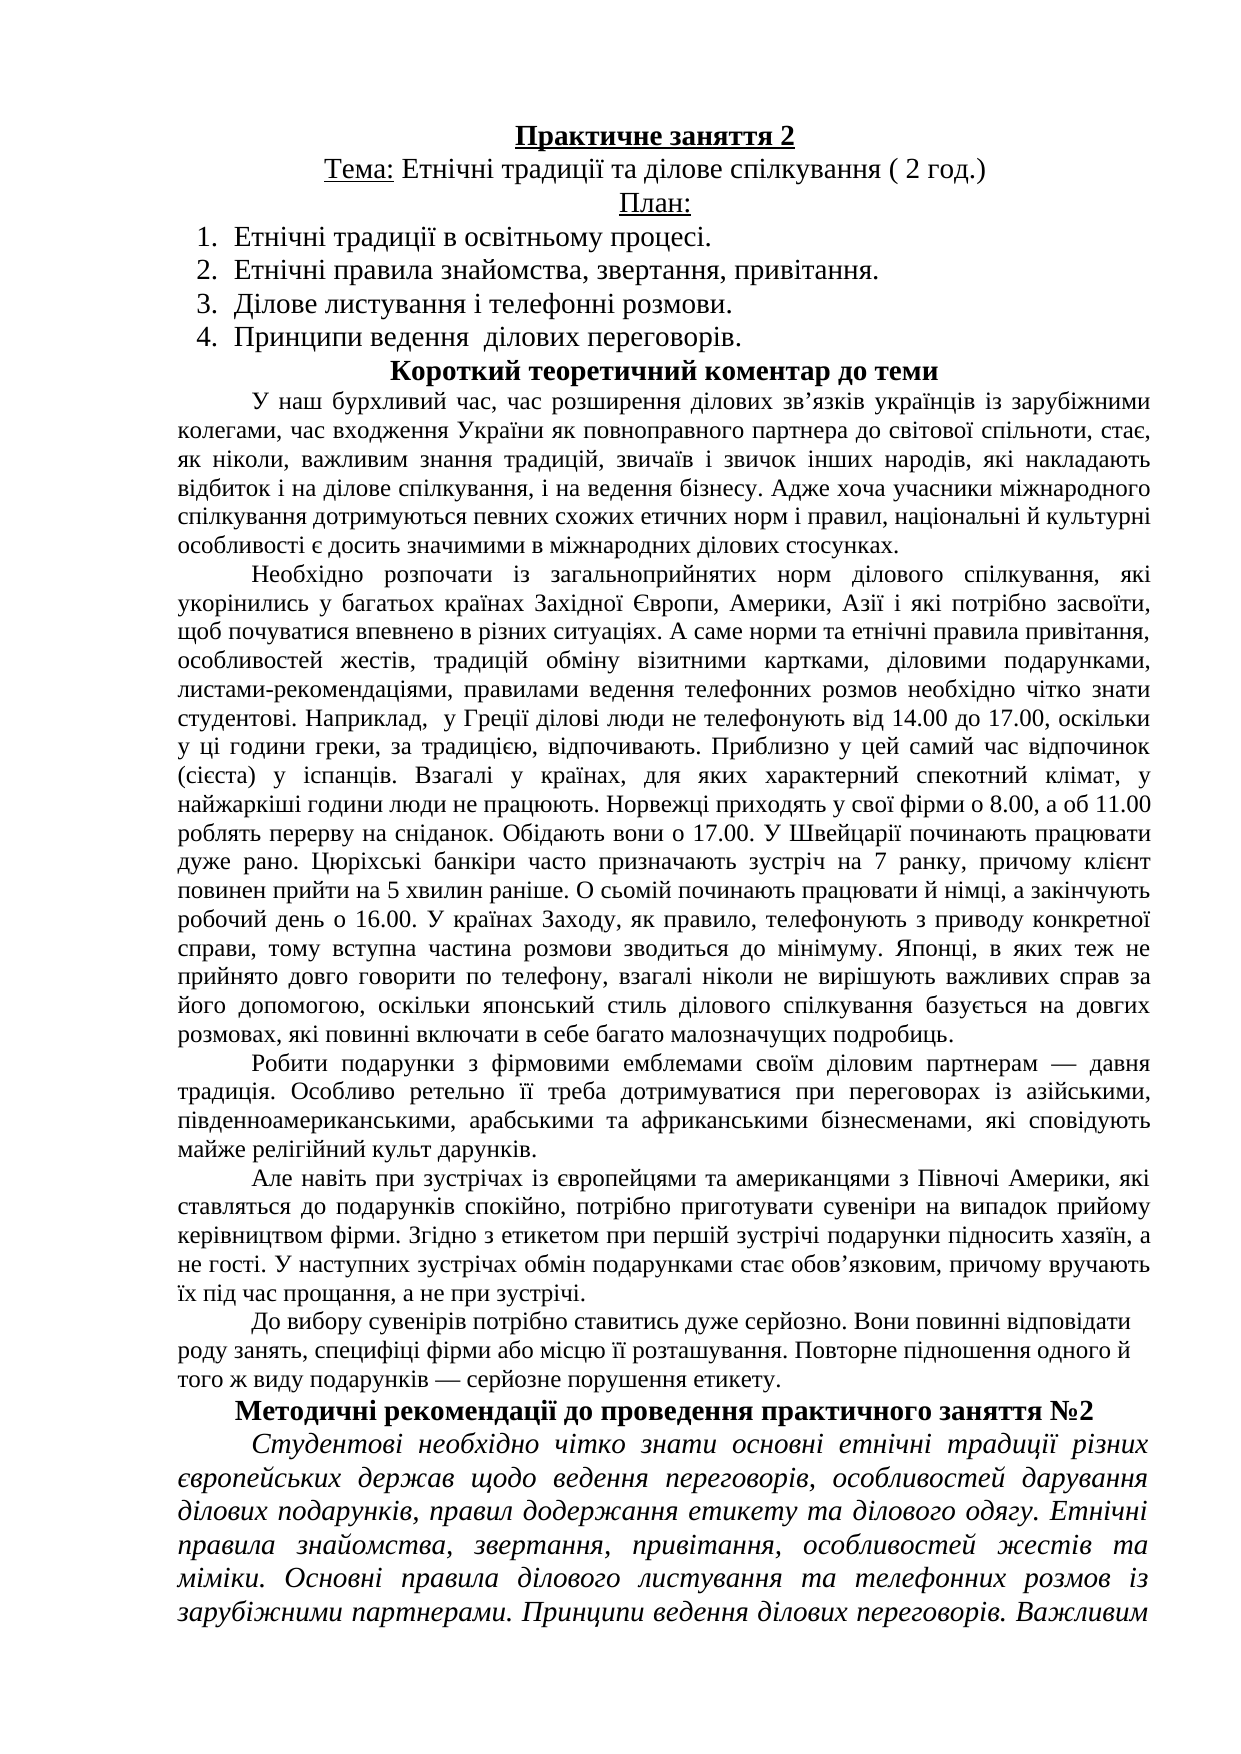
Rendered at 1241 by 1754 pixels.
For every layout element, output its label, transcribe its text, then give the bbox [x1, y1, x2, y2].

text У наш бурхливий час, час розширення ділових зв’язків українців із зарубіжними колегами, час входження України як повноправного партнера до світової спільноти, стає, як ніколи, важливим знання традицій, звичаїв і звичок інших народів, які накладають відбиток і на ділове спілкування, і на ведення бізнесу. Адже хоча учасники міжнародного спілкування дотримуються певних схожих етичних норм і правил, національні й культурні особливості є досить значимими в міжнародних ділових стосунках. [177, 386, 1152, 559]
text Але навіть при зустрічах із європейцями та американцями з Півночі Америки, які ставляться до подарунків спокійно, потрібно приготувати сувеніри на випадок прийому керівництвом фірми. Згідно з етикетом при першій зустрічі подарунки підносить хазяїн, а не гості. У наступних зустрічах обмін подарунками стає обов’язковим, причому вручають їх під час прощання, а не при зустрічі. [177, 1163, 1152, 1306]
list Принципи ведення ділових переговорів. [196, 319, 1152, 353]
list Етнічні правила знайомства, звертання, привітання. [196, 252, 1152, 286]
text Необхідно розпочати із загальноприйнятих норм ділового спілкування, які укорінились у багатьох країнах Західної Європи, Америки, Азії і які потрібно засвоїти, щоб почуватися впевнено в різних ситуаціях. А саме норми та етнічні правила привітання, особливостей жестів, традицій обміну візитними картками, діловими подарунками, листами-рекомендаціями, правилами ведення телефонних розмов необхідно чітко знати студентові. Наприклад, у Греції ділові люди не телефонують від 14.00 до 17.00, оскільки у ці години греки, за традицією, відпочивають. Приблизно у цей самий час відпочинок (сієста) у іспанців. Взагалі у країнах, для яких характерний спекотний клімат, у найжаркіші години люди не працюють. Норвежці приходять у свої фірми о 8.00, а об 11.00 роблять перерву на сніданок. Обідають вони о 17.00. У Швейцарії починають працювати дуже рано. Цюріхські банкіри часто призначають зустріч на 7 ранку, причому клієнт повинен прийти на 5 хвилин раніше. О сьомій починають працювати й німці, а закінчують робочий день о 16.00. У країнах Заходу, як правило, телефонують з приводу конкретної справи, тому вступна частина розмови зводиться до мінімуму. Японці, в яких теж не прийнято довго говорити по телефону, взагалі ніколи не вирішують важливих справ за його допомогою, оскільки японський стиль ділового спілкування базується на довгих розмовах, які повинні включати в себе багато малозначущих подробиць. [177, 559, 1152, 1048]
text Практичне заняття 2 [140, 118, 1152, 152]
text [177, 1426, 1152, 1627]
text План: [140, 185, 1152, 219]
list Ділове листування і телефонні розмови. [196, 286, 1152, 319]
text Тема: Етнічні традиції та ділове спілкування ( 2 год.) [140, 152, 1152, 185]
text До вибору сувенірів потрібно ставитись дуже серйозно. Вони повинні відповідати роду занять, специфіці фірми або місцю її розташування. Повторне підношення одного й того ж виду подарунків — серйозне порушення етикету. [177, 1306, 1152, 1393]
text Робити подарунки з фірмовими емблемами своїм діловим партнерам — давня традиція. Особливо ретельно її треба дотримуватися при переговорах із азійськими, південноамериканськими, арабськими та африканськими бізнесменами, які сповідують майже релігійний культ дарунків. [177, 1048, 1152, 1163]
text Короткий теоретичний коментар до теми [177, 353, 1152, 386]
text Методичні рекомендації до проведення практичного заняття №2 [177, 1393, 1152, 1426]
list Етнічні традиції в освітньому процесі. [196, 219, 1152, 252]
